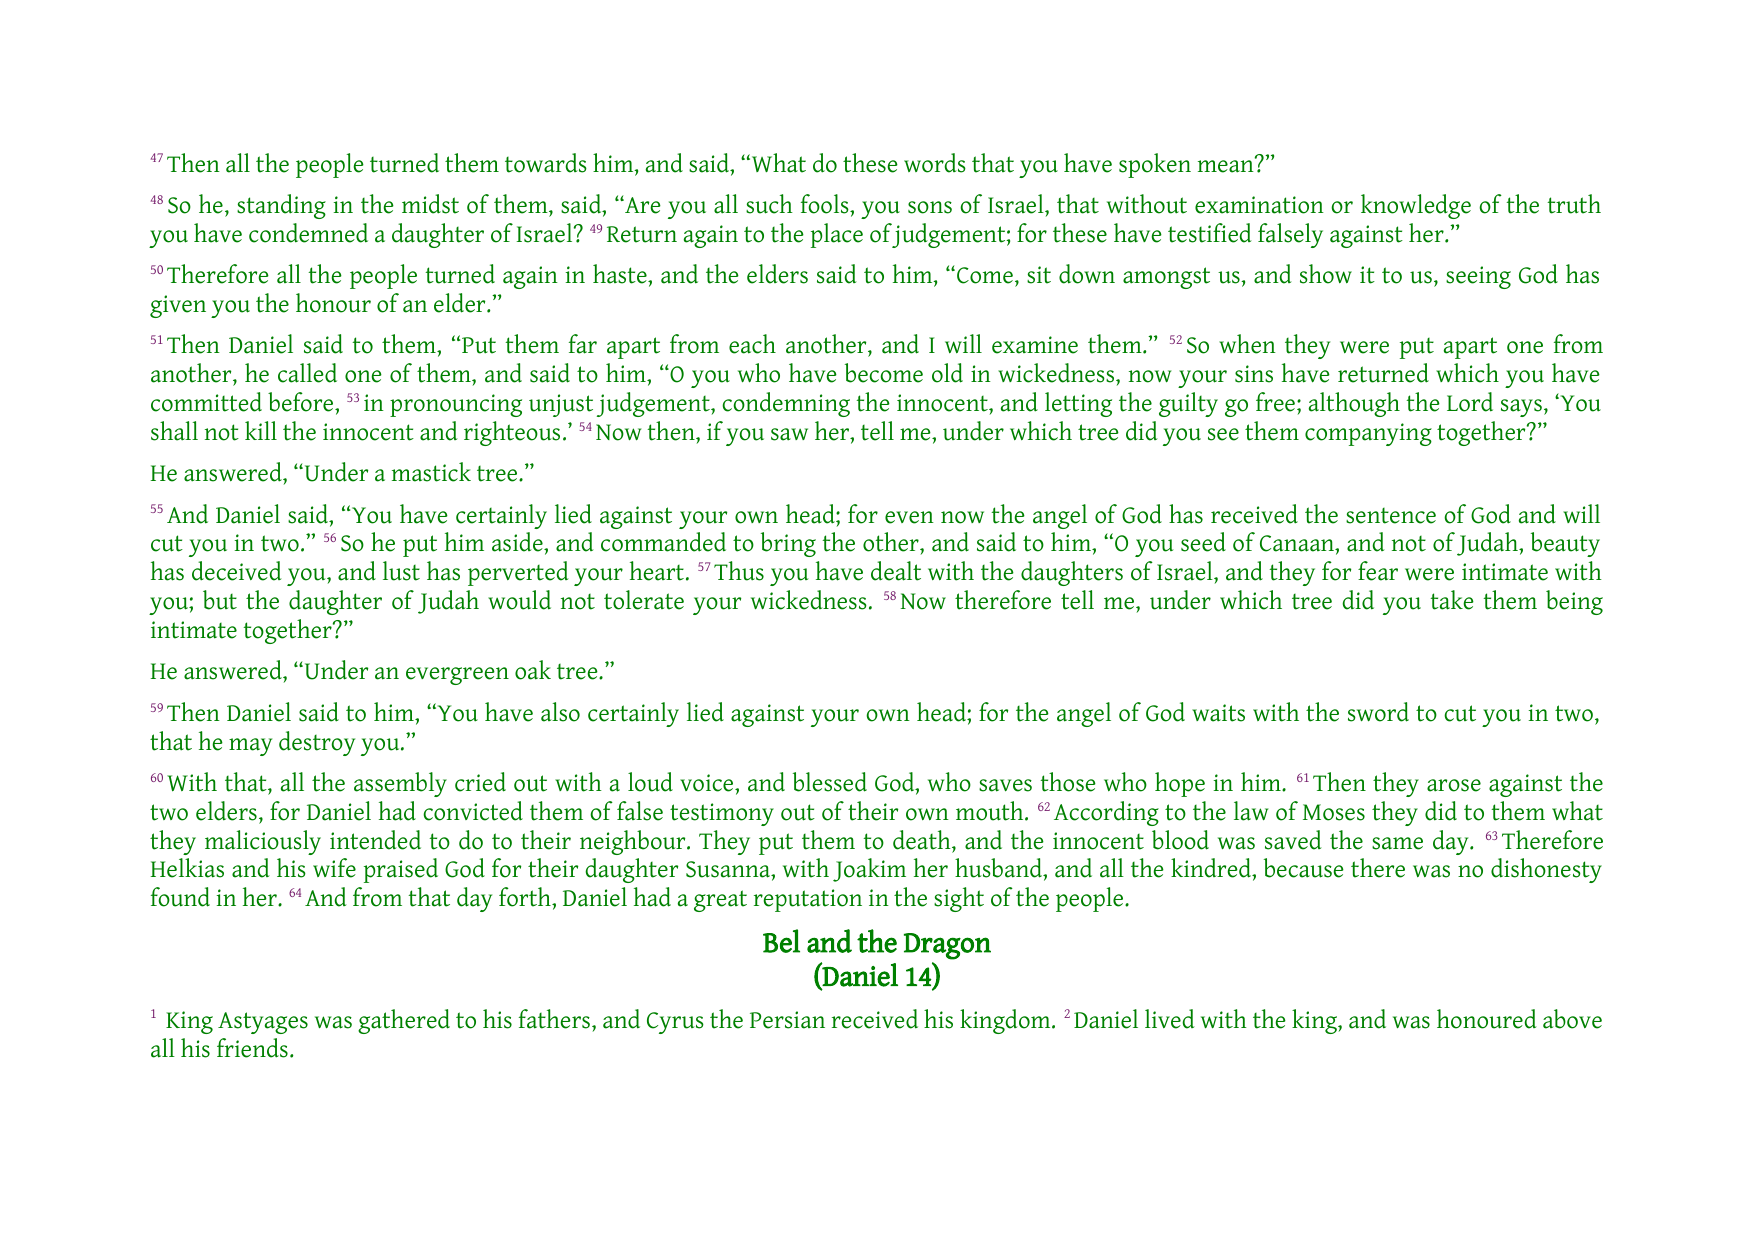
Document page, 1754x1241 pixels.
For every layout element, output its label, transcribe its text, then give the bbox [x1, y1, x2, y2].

text 60 With that, all the assembly cried out with a loud voice, and blessed God, who saves those who hope in him. 61 Then they arose against the two elders, for Daniel had convicted them of false testimony out of their own mouth. 62 According to the law of Moses they did to them what they maliciously intended to do to their neighbour. They put them to death, and the innocent blood was saved the same day. 63 Therefore Helkias and his wife praised God for their daughter Susanna, with Joakim her husband, and all the kindred, because there was no dishonesty found in her. 64 And from that day forth, Daniel had a great reputation in the sight of the people. [150, 769, 1604, 914]
text He answered, “Under a mastick tree.” [150, 460, 1604, 488]
text He answered, “Under an evergreen oak tree.” [150, 658, 1604, 687]
text 59 Then Daniel said to him, “You have also certainly lied against your own head; for the angel of God waits with the sword to cut you in two, that he may destroy you.” [150, 699, 1604, 757]
title Bel and the Dragon [150, 926, 1604, 960]
text 1 King Astyages was gathered to his fathers, and Cyrus the Persian received his kingdom. 2 Daniel lived with the king, and was honoured above all his friends. [150, 1006, 1604, 1064]
text 48 So he, standing in the midst of them, said, “Are you all such fools, you sons of Israel, that without examination or knowledge of the truth you have condemned a daughter of Israel? 49 Return again to the place of judgement; for these have testified falsely against her.” [150, 191, 1604, 249]
text (Daniel 14) [150, 960, 1604, 994]
text 51 Then Daniel said to them, “Put them far apart from each another, and I will examine them.” 52 So when they were put apart one from another, he called one of them, and said to him, “O you who have become old in wickedness, now your sins have returned which you have committed before, 53 in pronouncing unjust judgement, condemning the innocent, and letting the guilty go free; although the Lord says, ‘You shall not kill the innocent and righteous.’ 54 Now then, if you saw her, tell me, under which tree did you see them companying together?” [150, 332, 1604, 447]
text 47 Then all the people turned them towards him, and said, “What do these words that you have spoken mean?” [150, 150, 1604, 179]
text 55 And Daniel said, “You have certainly lied against your own head; for even now the angel of God has received the sentence of God and will cut you in two.” 56 So he put him aside, and commanded to bring the other, and said to him, “O you seed of Canaan, and not of Judah, beauty has deceived you, and lust has perverted your heart. 57 Thus you have dealt with the daughters of Israel, and they for fear were intimate with you; but the daughter of Judah would not tolerate your wickedness. 58 Now therefore tell me, under which tree did you take them being intimate together?” [150, 501, 1604, 645]
text 50 Therefore all the people turned again in haste, and the elders said to him, “Come, sit down amongst us, and show it to us, seeing God has given you the honour of an elder.” [150, 262, 1604, 319]
